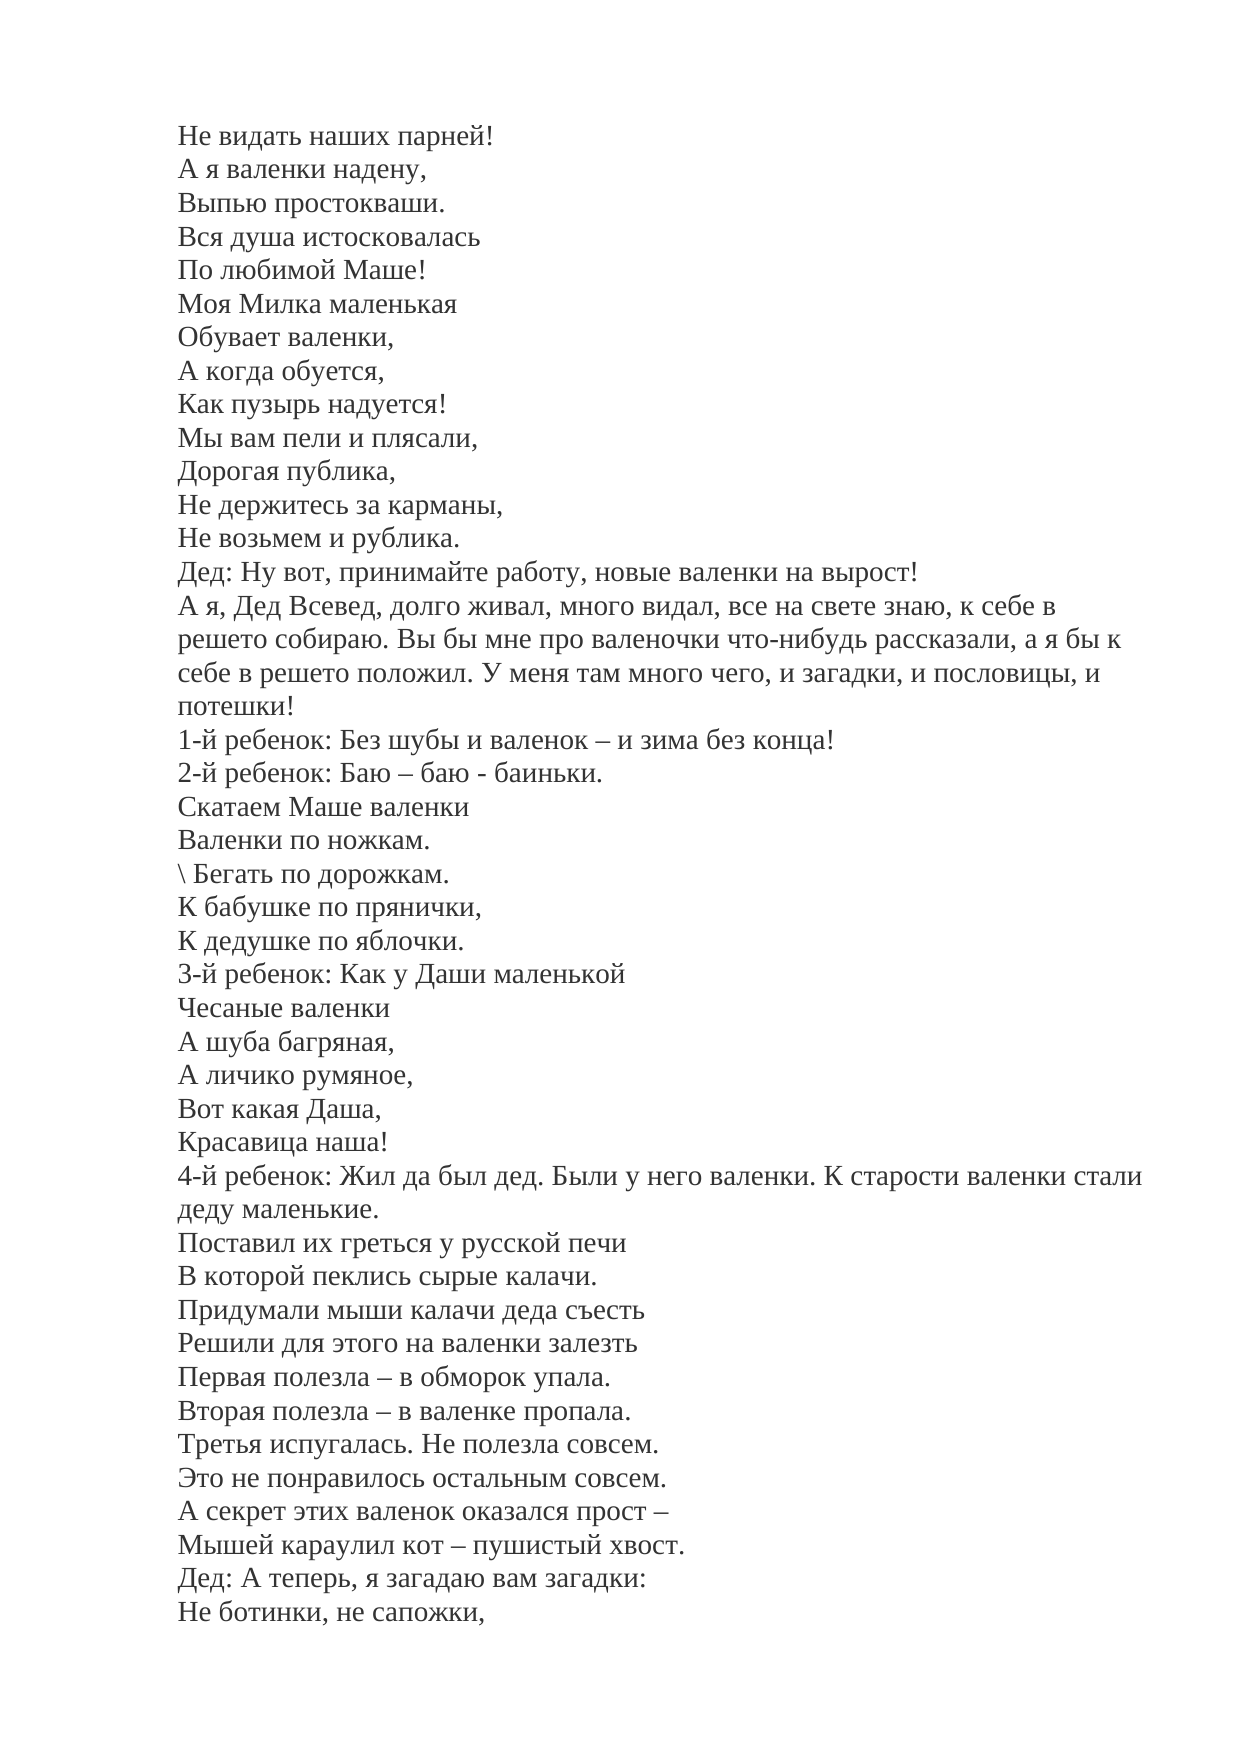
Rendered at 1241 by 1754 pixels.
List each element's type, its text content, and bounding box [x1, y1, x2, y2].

text Не видать наших парней! [177, 118, 1152, 152]
text Это не понравилось остальным совсем. [177, 1460, 1152, 1493]
text Как пузырь надуется! [177, 386, 1152, 420]
text Мышей караулил кот – пушистый хвост. [177, 1527, 1152, 1560]
text К бабушке по прянички, [177, 889, 1152, 923]
text Обувает валенки, [177, 319, 1152, 353]
text Моя Милка маленькая [177, 286, 1152, 319]
text Решили для этого на валенки залезть [177, 1326, 1152, 1359]
text А я, Дед Всевед, долго живал, много видал, все на свете знаю, к себе в решето собираю. Вы бы мне про валеночки что-нибудь рассказали, а я бы к себе в решето положил. У меня там много чего, и загадки, и пословицы, и потешки! [177, 588, 1152, 722]
text А я валенки надену, [177, 152, 1152, 185]
text К дедушке по яблочки. [177, 923, 1152, 957]
text В которой пеклись сырые калачи. [177, 1258, 1152, 1292]
text Красавица наша! [177, 1124, 1152, 1158]
text Скатаем Маше валенки [177, 789, 1152, 822]
text Валенки по ножкам. [177, 822, 1152, 856]
text А когда обуется, [177, 353, 1152, 386]
text Поставил их греться у русской печи [177, 1225, 1152, 1258]
text \ Бегать по дорожкам. [177, 856, 1152, 889]
text Выпью простокваши. [177, 185, 1152, 219]
text Придумали мыши калачи деда съесть [177, 1292, 1152, 1326]
text Дед: Ну вот, принимайте работу, новые валенки на вырост! [177, 554, 1152, 588]
text 1-й ребенок: Без шубы и валенок – и зима без конца! [177, 722, 1152, 755]
text Не ботинки, не сапожки, [177, 1594, 1152, 1627]
text Вот какая Даша, [177, 1091, 1152, 1124]
text А личико румяное, [177, 1057, 1152, 1091]
text А шуба багряная, [177, 1024, 1152, 1057]
text Чесаные валенки [177, 990, 1152, 1024]
text 2-й ребенок: Баю – баю - баиньки. [177, 755, 1152, 789]
text Первая полезла – в обморок упала. [177, 1359, 1152, 1393]
text Мы вам пели и плясали, [177, 420, 1152, 453]
text Дед: А теперь, я загадаю вам загадки: [177, 1560, 1152, 1594]
text Дорогая публика, [177, 453, 1152, 487]
text Вторая полезла – в валенке пропала. [177, 1393, 1152, 1426]
text Не держитесь за карманы, [177, 487, 1152, 521]
text А секрет этих валенок оказался прост – [177, 1493, 1152, 1527]
text Третья испугалась. Не полезла совсем. [177, 1426, 1152, 1460]
text Вся душа истосковалась [177, 219, 1152, 252]
text 4-й ребенок: Жил да был дед. Были у него валенки. К старости валенки стали деду маленькие. [177, 1158, 1152, 1225]
text По любимой Маше! [177, 252, 1152, 286]
text Не возьмем и рублика. [177, 521, 1152, 554]
text 3-й ребенок: Как у Даши маленькой [177, 957, 1152, 990]
